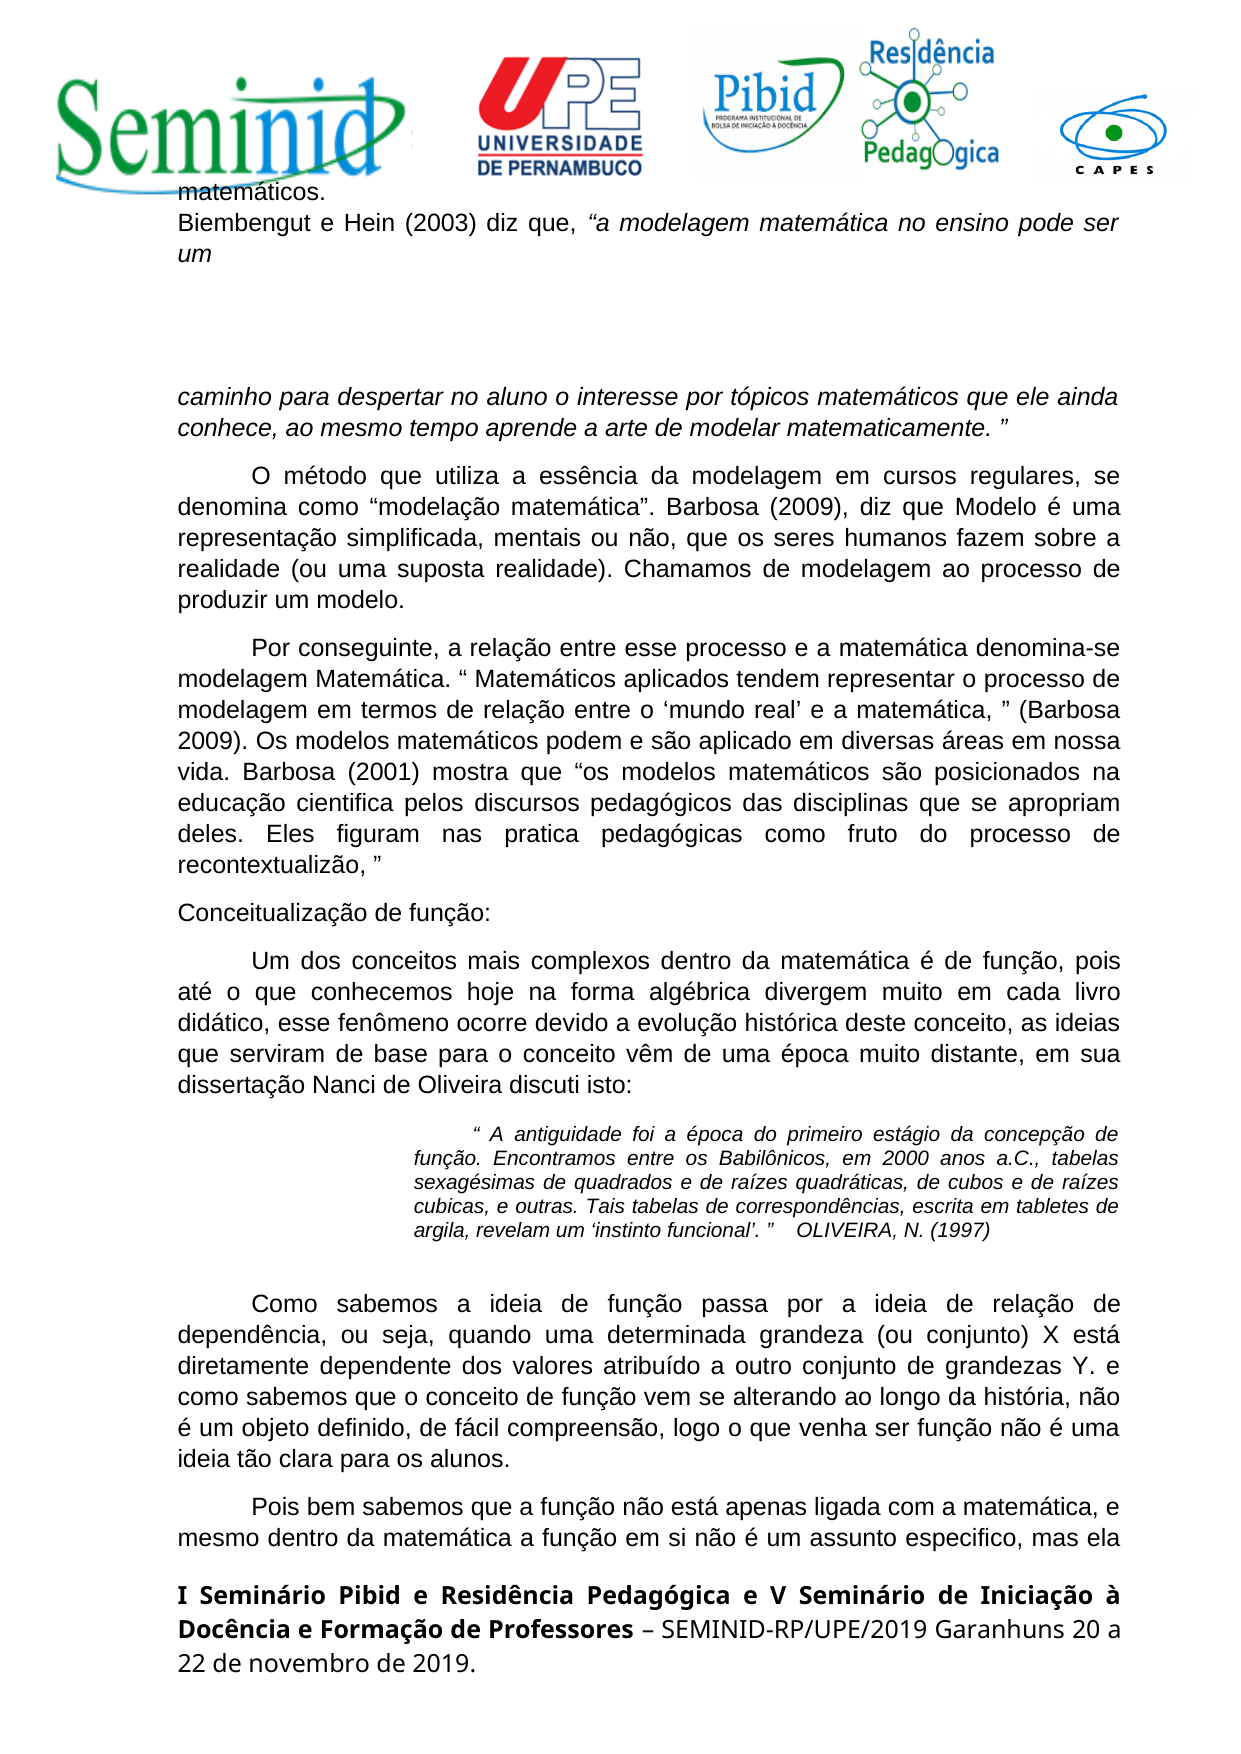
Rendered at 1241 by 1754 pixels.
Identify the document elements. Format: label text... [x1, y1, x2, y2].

picture [468, 49, 650, 177]
text caminho para despertar no aluno o interesse por tópicos matemáticos que ele ainda conhece, ao mesmo tempo aprende a arte de modelar matematicamente. ” [177, 382, 1122, 442]
text “ A antiguidade foi a época do primeiro estágio da concepção de função. Encontramos entre os Babilônicos, em 2000 anos a.C., tabelas sexagésimas de quadrados e de raízes quadráticas, de cubos e de raízes cubicas, e outras. Tais tabelas de correspondências, escrita em tabletes de argila, revelam um ‘instinto funcional’. ” OLIVEIRA, N. (1997) [413, 1122, 1122, 1242]
text Um dos conceitos mais complexos dentro da matemática é de função, pois até o que conhecemos hoje na forma algébrica divergem muito em cada livro didático, esse fenômeno ocorre devido a evolução histórica deste conceito, as ideias que serviram de base para o conceito vêm de uma época muito distante, em sua dissertação Nanci de Oliveira discuti isto: [177, 946, 1122, 1099]
text Como sabemos a ideia de função passa por a ideia de relação de dependência, ou seja, quando uma determinada grandeza (ou conjunto) X está diretamente dependente dos valores atribuído a outro conjunto de grandezas Y. e como sabemos que o conceito de função vem se alterando ao longo da história, não é um objeto definido, de fácil compreensão, logo o que venha ser função não é uma ideia tão clara para os alunos. [177, 1289, 1122, 1473]
picture [1030, 92, 1197, 181]
text O método que utiliza a essência da modelagem em cursos regulares, se denomina como “modelação matemática”. Barbosa (2009), diz que Modelo é uma representação simplificada, mentais ou não, que os seres humanos fazem sobre a realidade (ou uma suposta realidade). Chamamos de modelagem ao processo de produzir um modelo. [177, 461, 1122, 614]
text Por conseguinte, a relação entre esse processo e a matemática denomina-se modelagem Matemática. “ Matemáticos aplicados tendem representar o processo de modelagem em termos de relação entre o ‘mundo real’ e a matemática, ” (Barbosa 2009). Os modelos matemáticos podem e são aplicado em diversas áreas em nossa vida. Barbosa (2001) mostra que “os modelos matemáticos são posicionados na educação cientifica pelos discursos pedagógicos das disciplinas que se apropriam deles. Eles figuram nas pratica pedagógicas como fruto do processo de recontextualizão, ” [177, 633, 1122, 879]
picture [693, 0, 1018, 177]
text Conceitualização de função: [177, 898, 1122, 927]
picture [56, 55, 413, 197]
